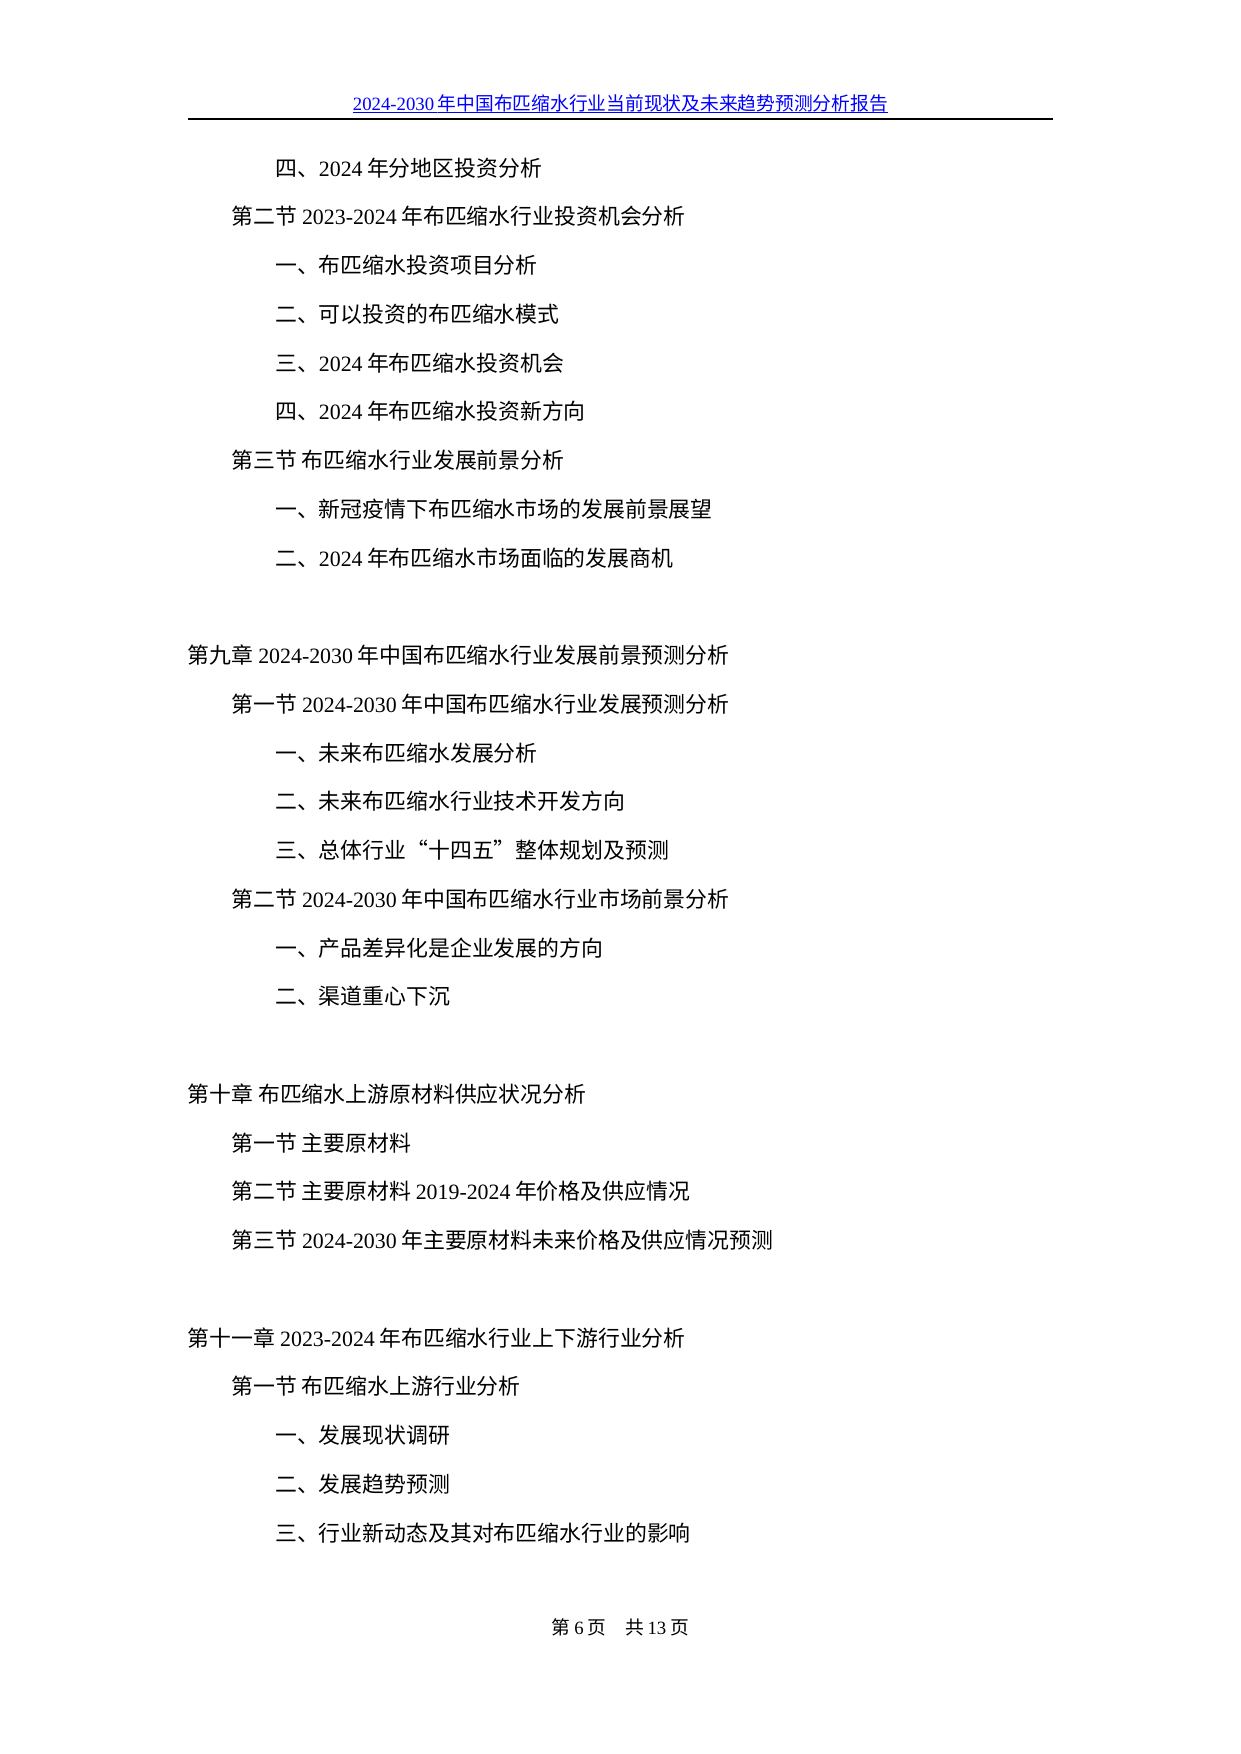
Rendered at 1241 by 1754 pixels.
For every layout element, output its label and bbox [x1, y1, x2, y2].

text [187, 150, 1053, 1548]
